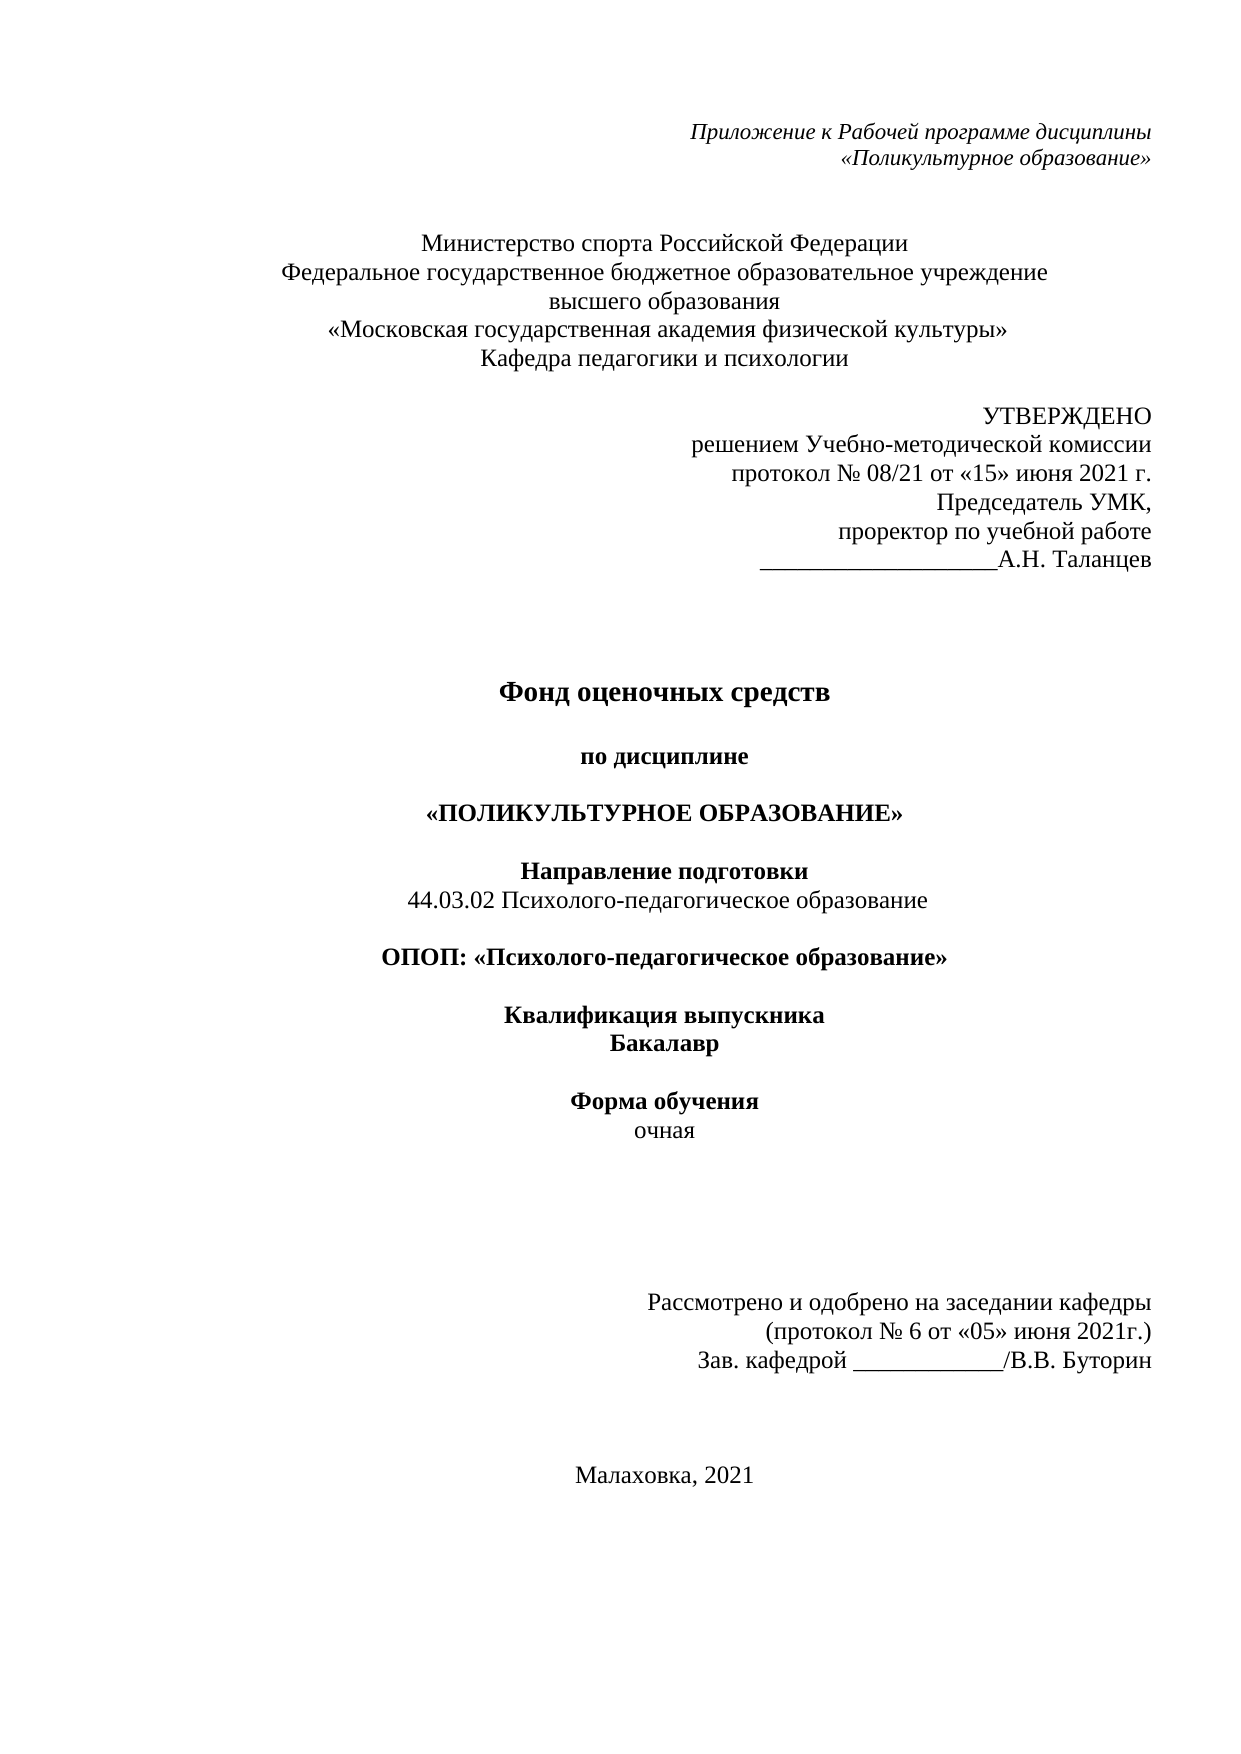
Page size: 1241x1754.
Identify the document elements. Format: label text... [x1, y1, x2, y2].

text ___________________А.Н. Таланцев [177, 544, 1152, 573]
text «ПОЛИКУЛЬТУРНОЕ ОБРАЗОВАНИЕ» [177, 798, 1152, 827]
text Направление подготовки [177, 856, 1152, 885]
text проректор по учебной работе [177, 516, 1152, 544]
text высшего образования [177, 286, 1152, 314]
text Фонд оценочных средств [177, 674, 1152, 707]
text Председатель УМК, [177, 487, 1152, 516]
text Зав. кафедрой ____________/В.В. Буторин [177, 1345, 1152, 1373]
text Малаховка, 2021 [177, 1460, 1152, 1488]
text решением Учебно-методической комиссии [177, 429, 1152, 458]
text УТВЕРЖДЕНО [177, 401, 1152, 429]
text «Московская государственная академия физической культуры» [177, 314, 1152, 343]
text Форма обучения [177, 1086, 1152, 1115]
text ОПОП: «Психолого-педагогическое образование» [177, 942, 1152, 971]
text протокол № 08/21 от «15» июня 2021 г. [177, 458, 1152, 487]
text Рассмотрено и одобрено на заседании кафедры [177, 1287, 1152, 1316]
text Федеральное государственное бюджетное образовательное учреждение [177, 257, 1152, 286]
text по дисциплине [177, 741, 1152, 770]
text 44.03.02 Психолого-педагогическое образование [177, 885, 1152, 913]
text «Поликультурное образование» [177, 144, 1152, 171]
text очная [177, 1115, 1152, 1143]
text (протокол № 6 от «05» июня 2021г.) [177, 1316, 1152, 1345]
text Приложение к Рабочей программе дисциплины [177, 118, 1152, 144]
text Министерство спорта Российской Федерации [177, 228, 1152, 257]
text Кафедра педагогики и психологии [177, 343, 1152, 372]
text Бакалавр [177, 1028, 1152, 1057]
text Квалификация выпускника [177, 1000, 1152, 1028]
